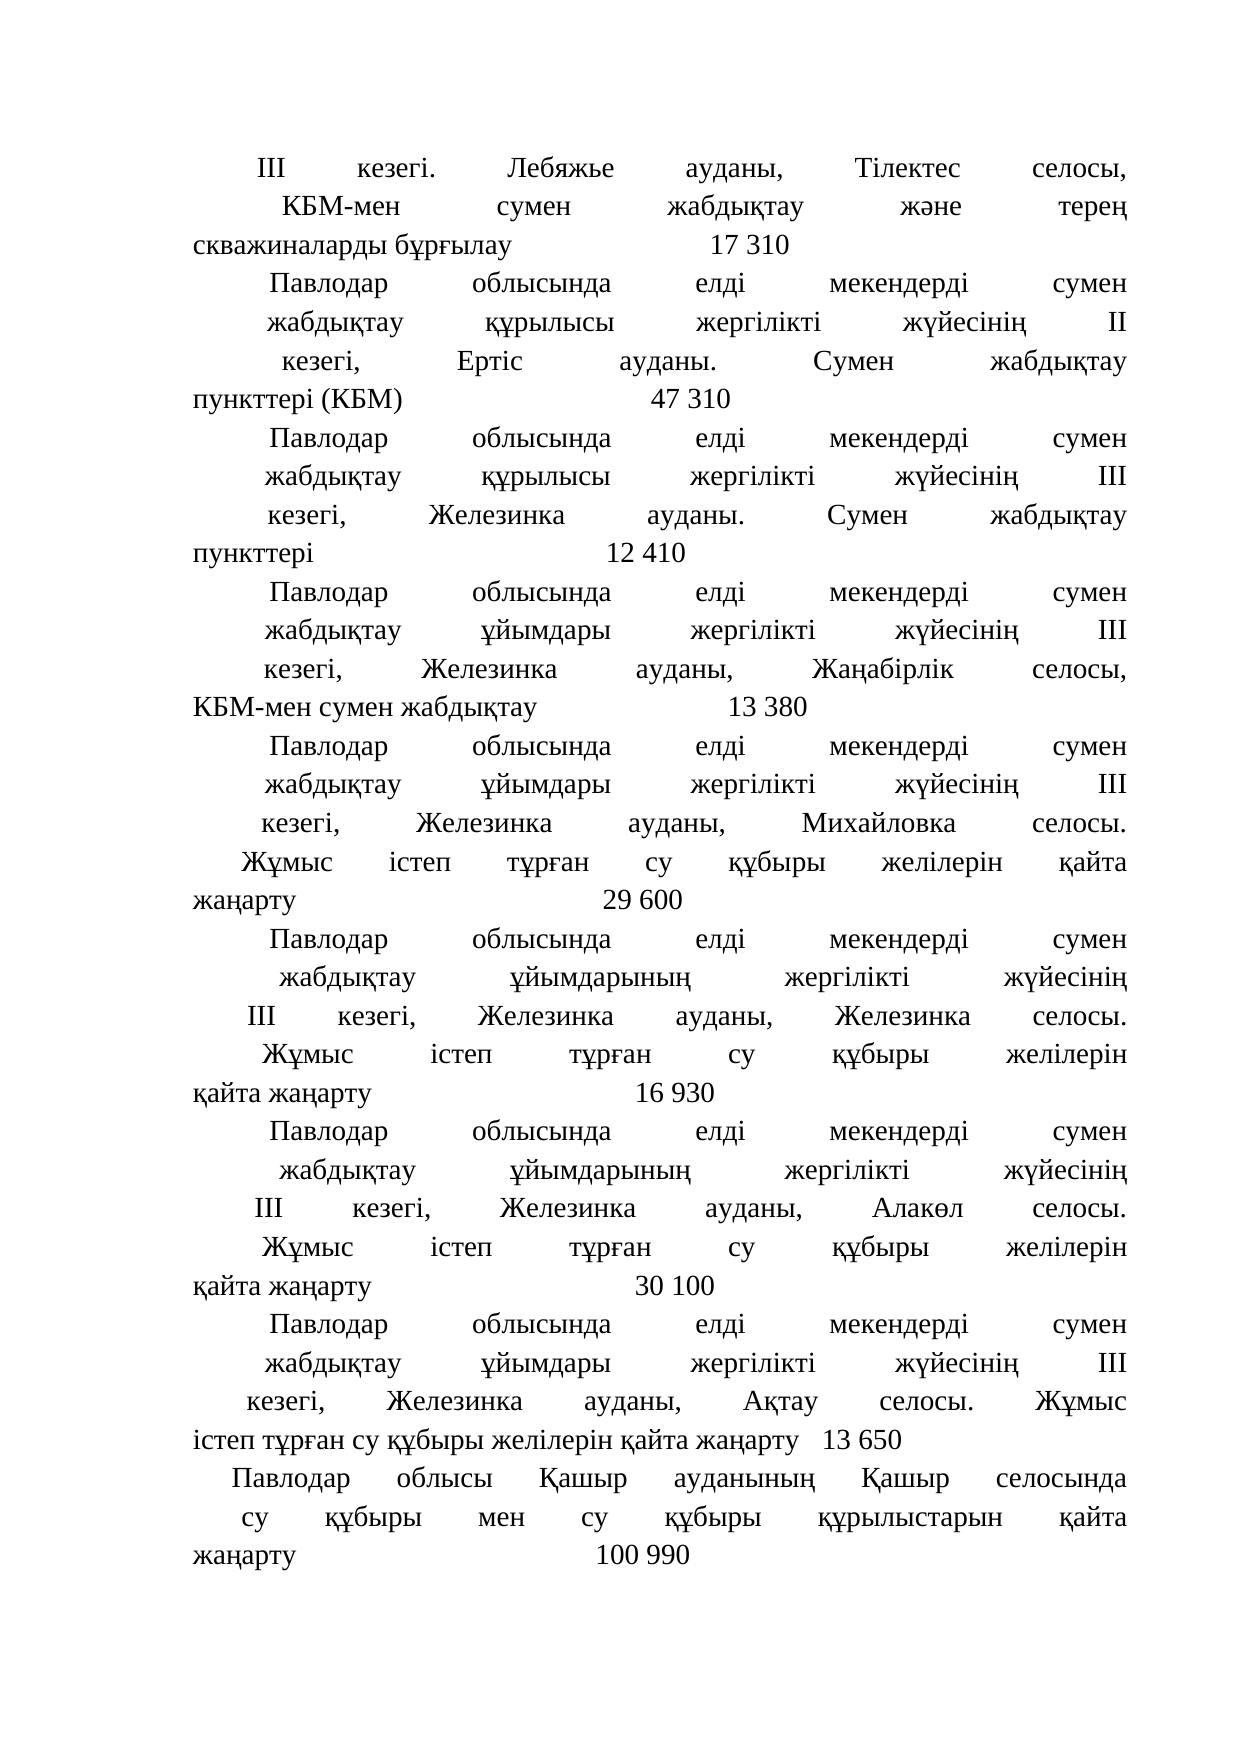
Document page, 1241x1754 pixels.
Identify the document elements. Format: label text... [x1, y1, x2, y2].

text Павлодар облысы Қашыр ауданының Қашыр селосында су құбыры мен су құбыры құрылыстарын қайта жаңарту 100 990 [112, 1460, 1128, 1571]
text Павлодар облысында елдi мекендердi сумен жабдықтау құрылысы жергiлiктi жүйесiнiң III кезегi, Железинка ауданы. Сумен жабдықтау пункттерi 12 410 [112, 420, 1128, 569]
text Павлодар облысында елдi мекендердi сумен жабдықтау ұйымдарының жергiлiктi жүйесiнiң III кезегi, Железинка ауданы, Железинка селосы. Жұмыс iстеп тұрған су құбыры желiлерiн қайта жаңарту 16 930 [112, 921, 1128, 1108]
text Павлодар облысында елдi мекендердi сумен жабдықтау ұйымдары жергiлiктi жүйесiнiң III кезегі, Железинка ауданы, Ақтау селосы. Жұмыс iстеп тұрған су құбыры желiлерiн қайта жаңарту 13 650 [112, 1306, 1128, 1455]
text Павлодар облысында елдi мекендердi сумен жабдықтау ұйымдары жергiлiктi жүйесiнiң III кезегi, Железинка ауданы, Михайловка селосы. Жұмыс iстеп тұрған су құбыры желiлерiн қайта жаңарту 29 600 [112, 728, 1128, 916]
text Павлодар облысында елдi мекендердi сумен жабдықтау ұйымдары жергiлiктi жүйесiнiң III кезегi, Железинка ауданы, Жаңабiрлiк селосы, КБМ-мен сумен жабдықтау 13 380 [112, 574, 1128, 723]
text Павлодар облысында елдi мекендердi сумен жабдықтау құрылысы жергiлiктi жүйесiнiң II кезегi, Ертiс ауданы. Сумен жабдықтау пункттерi (КБМ) 47 310 [112, 266, 1128, 415]
text Павлодар облысында елдi мекендердi сумен жабдықтау ұйымдарының жергiлiктi жүйесiнiң III кезегi, Железинка ауданы, Алакөл селосы. Жұмыс iстеп тұрған су құбыры желiлерiн қайта жаңарту 30 100 [112, 1113, 1128, 1301]
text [112, 150, 1128, 261]
